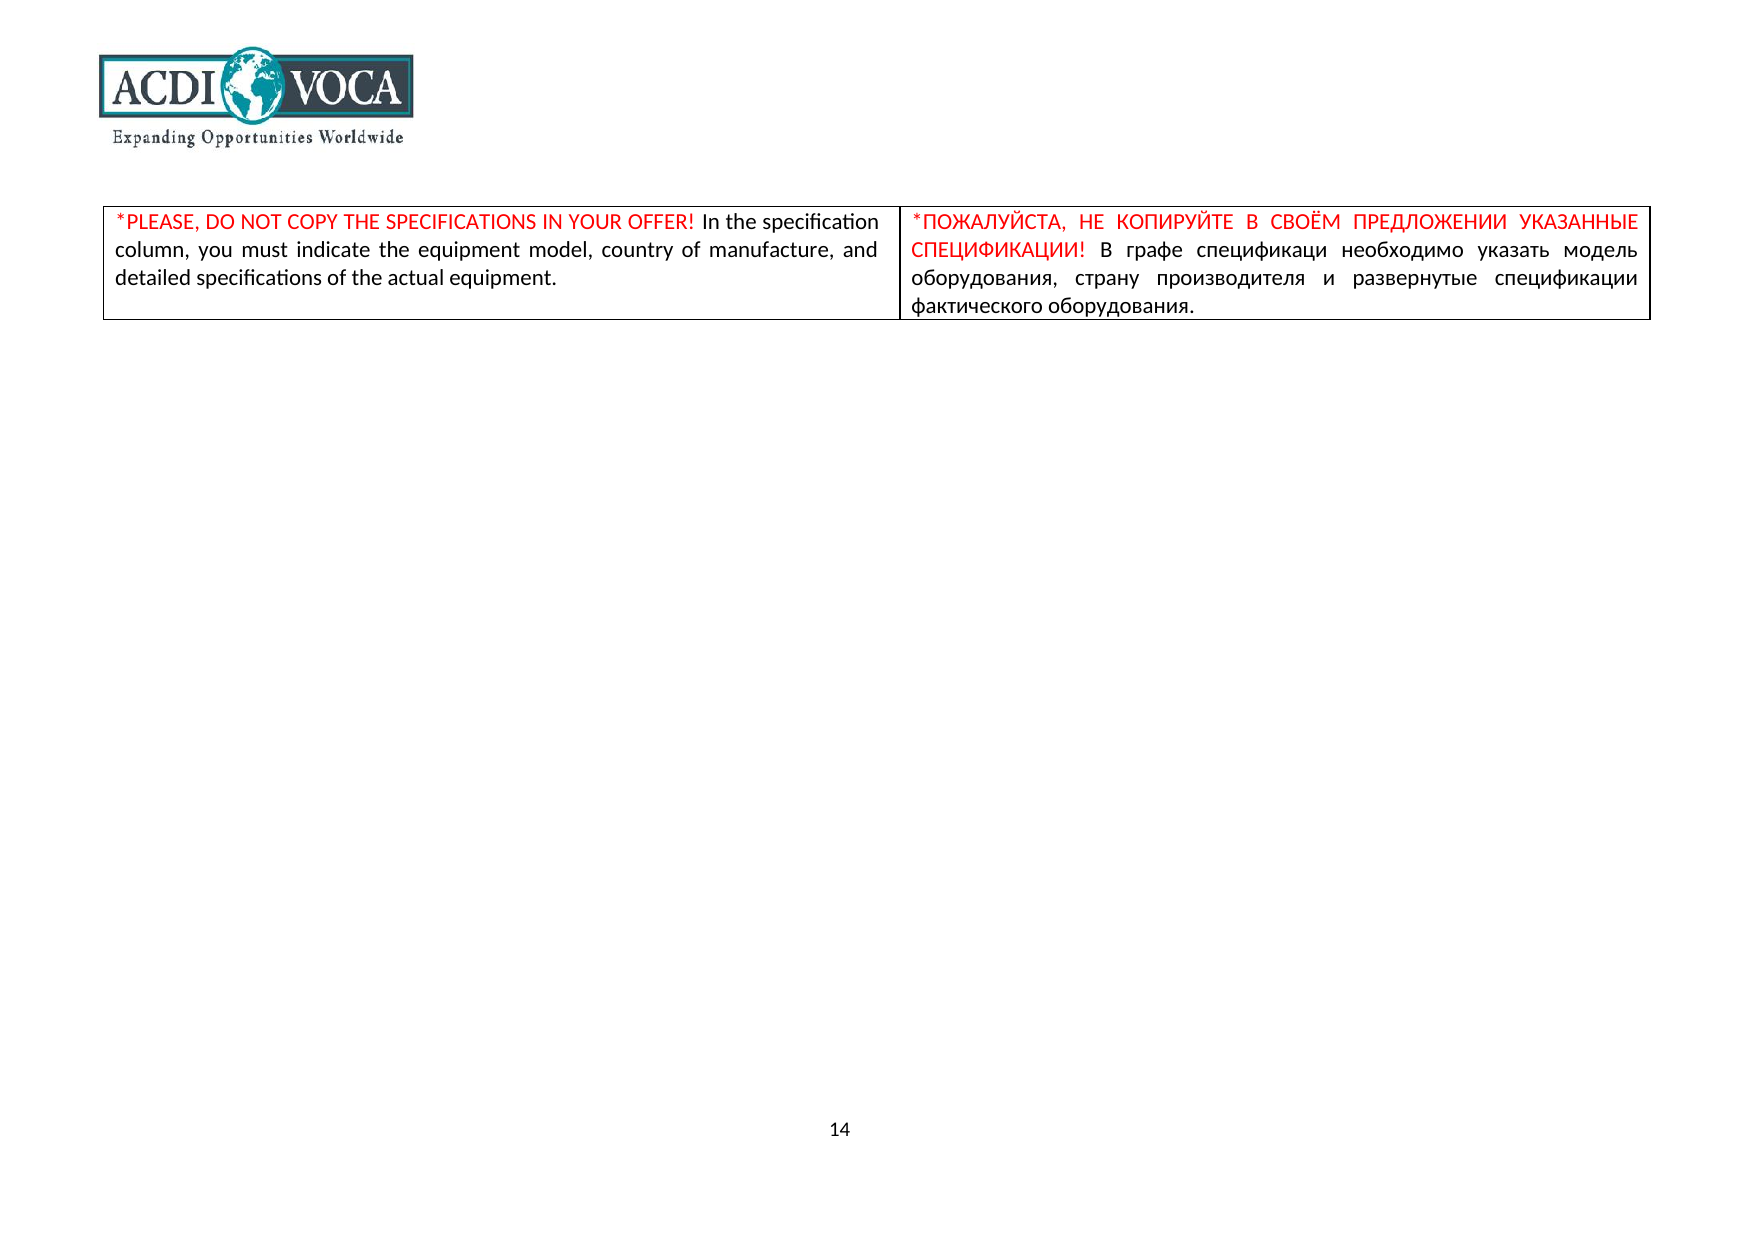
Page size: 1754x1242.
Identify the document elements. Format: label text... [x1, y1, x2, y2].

table_header *PLEASE, DO NOT COPY THE SPECIFICATIONS IN YOUR OFFER! In the specification column, you must indicate the equipment model, country of manufacture, and detailed specifications of the actual equipment. [104, 207, 899, 319]
table_header *ПОЖАЛУЙСТА, НЕ КОПИРУЙТЕ В СВОЁМ ПРЕДЛОЖЕНИИ УКАЗАННЫЕ СПЕЦИФИКАЦИИ! В графе спецификаци необходимо указать модель оборудования, страну производителя и развернутые спецификации фактического оборудования. [901, 207, 1649, 319]
picture [96, 43, 415, 153]
